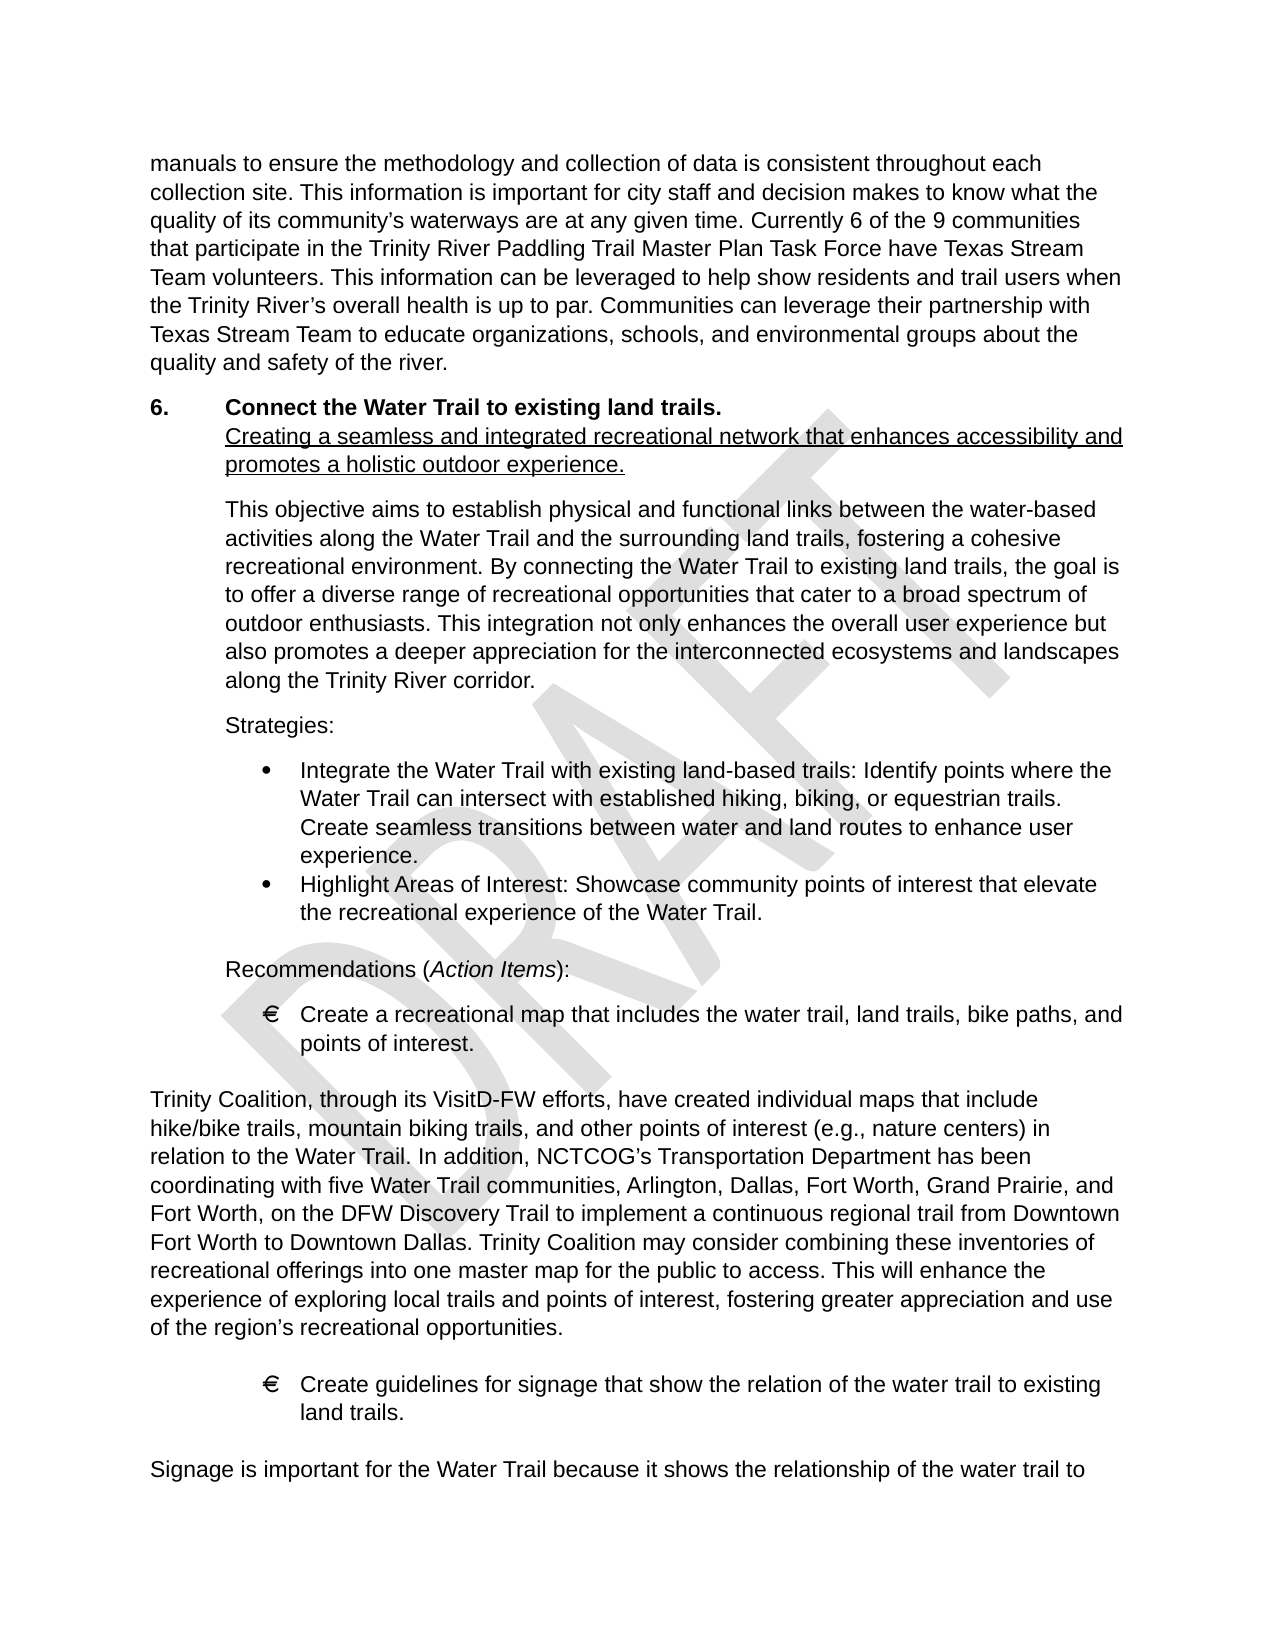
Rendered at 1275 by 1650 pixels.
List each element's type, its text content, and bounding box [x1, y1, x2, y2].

text Creating a seamless and integrated recreational network that enhances accessibility and promotes a holistic outdoor experience. [225, 423, 1125, 477]
list Create guidelines for signage that show the relation of the water trail to existing land trails. [262, 1371, 1125, 1426]
list Integrate the Water Trail with existing land-based trails: Identify points where the Water Trail can intersect with established hiking, biking, or equestrian trails. Create seamless transitions between water and land routes to enhance user experience. [262, 757, 1125, 869]
list Highlight Areas of Interest: Showcase community points of interest that elevate the recreational experience of the Water Trail. [262, 871, 1125, 926]
text Trinity Coalition, through its VisitD-FW efforts, have created individual maps that include hike/bike trails, mountain biking trails, and other points of interest (e.g., nature centers) in relation to the Water Trail. In addition, NCTCOG’s Transportation Department has been coordinating with five Water Trail communities, Arlington, Dallas, Fort Worth, Grand Prairie, and Fort Worth, on the DFW Discovery Trail to implement a continuous regional trail from Downtown Fort Worth to Downtown Dallas. Trinity Coalition may consider combining these inventories of recreational offerings into one master map for the public to access. This will enhance the experience of exploring local trails and points of interest, fostering greater appreciation and use of the region’s recreational opportunities. [150, 1086, 1125, 1340]
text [150, 150, 1125, 375]
text Strategies: [225, 712, 1125, 738]
text This objective aims to establish physical and functional links between the water-based activities along the Water Trail and the surrounding land trails, fostering a cohesive recreational environment. By connecting the Water Trail to existing land trails, the goal is to offer a diverse range of recreational opportunities that cater to a broad spectrum of outdoor enthusiasts. This integration not only enhances the overall user experience but also promotes a deeper appreciation for the interconnected ecosystems and landscapes along the Trinity River corridor. [225, 496, 1125, 693]
text Recommendations (Action Items): [225, 928, 1125, 982]
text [150, 1428, 1125, 1482]
list Create a recreational map that includes the water trail, land trails, bike paths, and points of interest. [262, 1001, 1125, 1056]
list Connect the Water Trail to existing land trails. [150, 394, 1125, 421]
